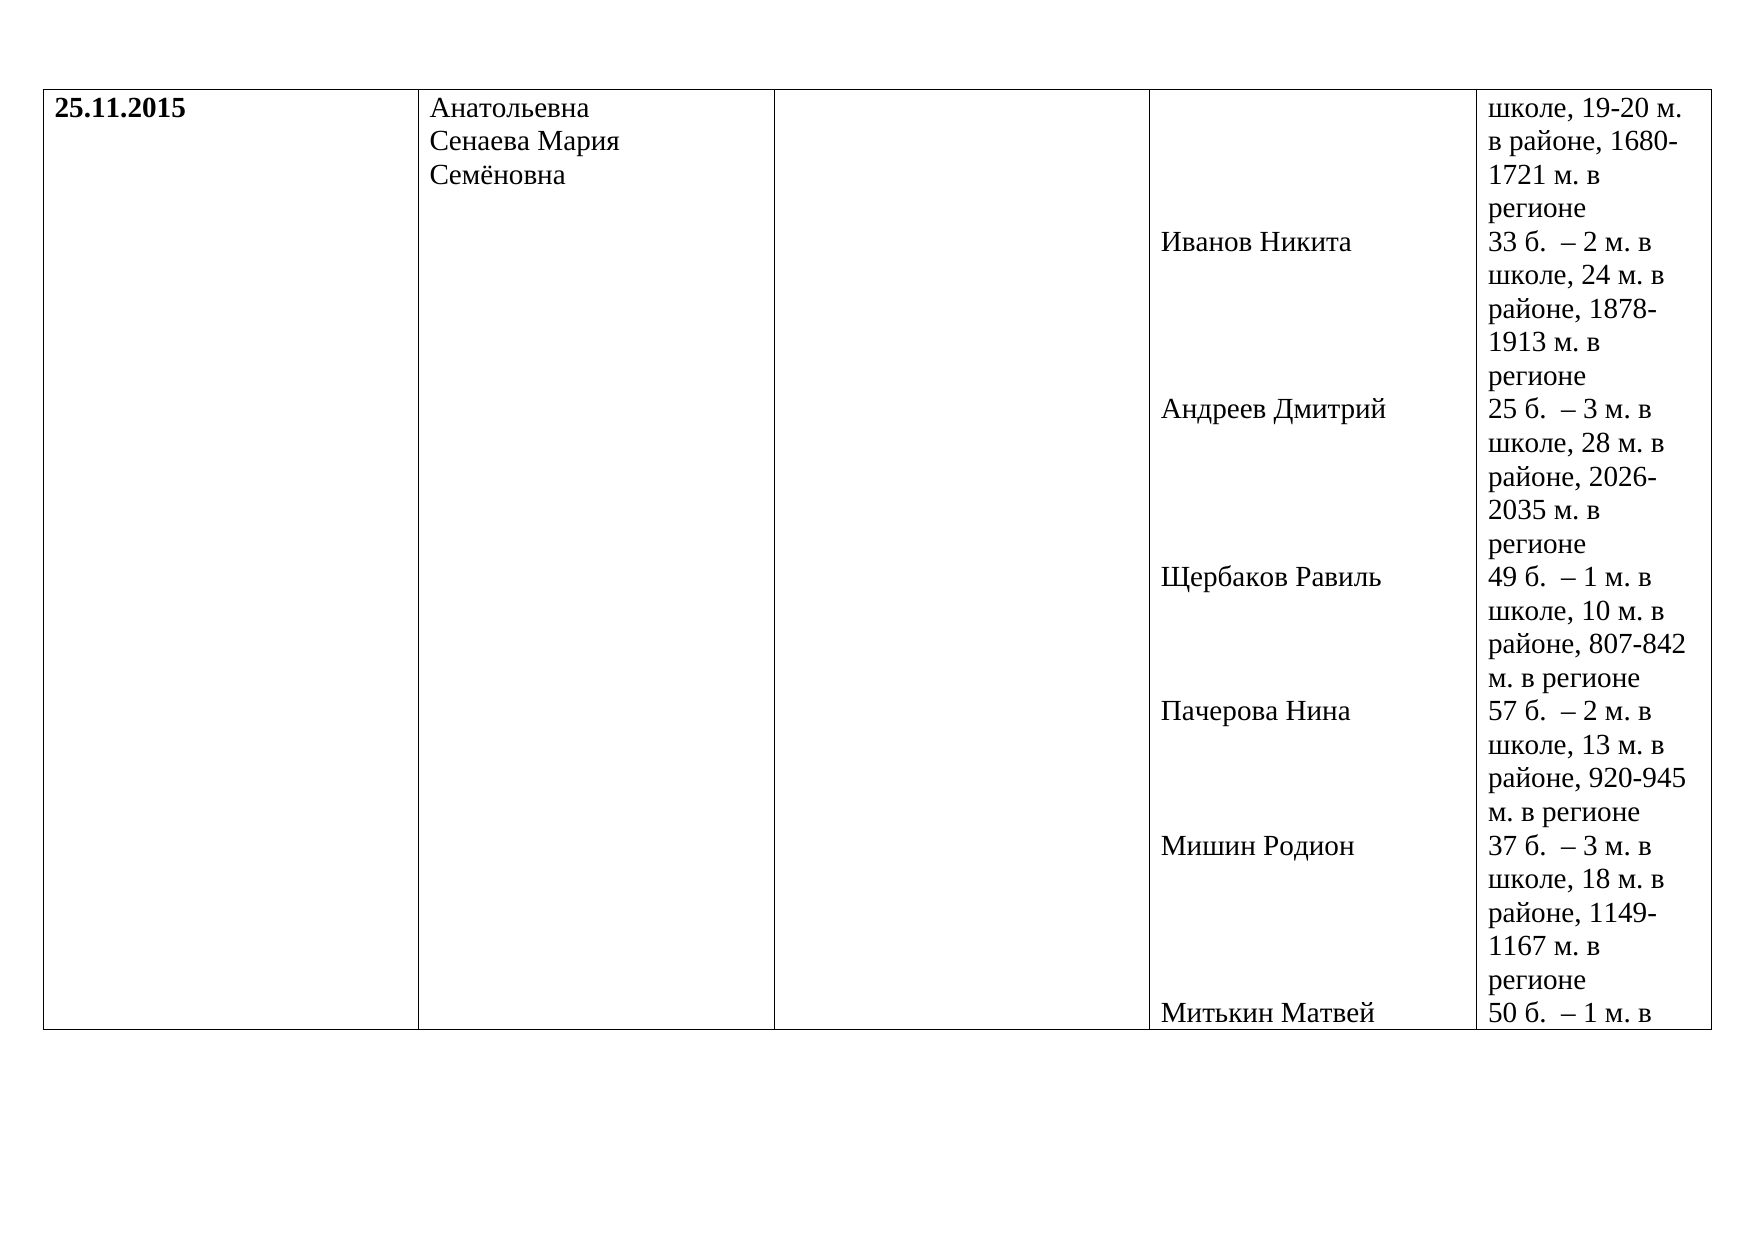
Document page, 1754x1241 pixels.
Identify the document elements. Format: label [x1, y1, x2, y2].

table_cell [775, 90, 1149, 1029]
table_cell [419, 90, 774, 1029]
table_cell [44, 90, 418, 1029]
table_cell [1150, 90, 1476, 1029]
table_cell [1477, 90, 1711, 1029]
